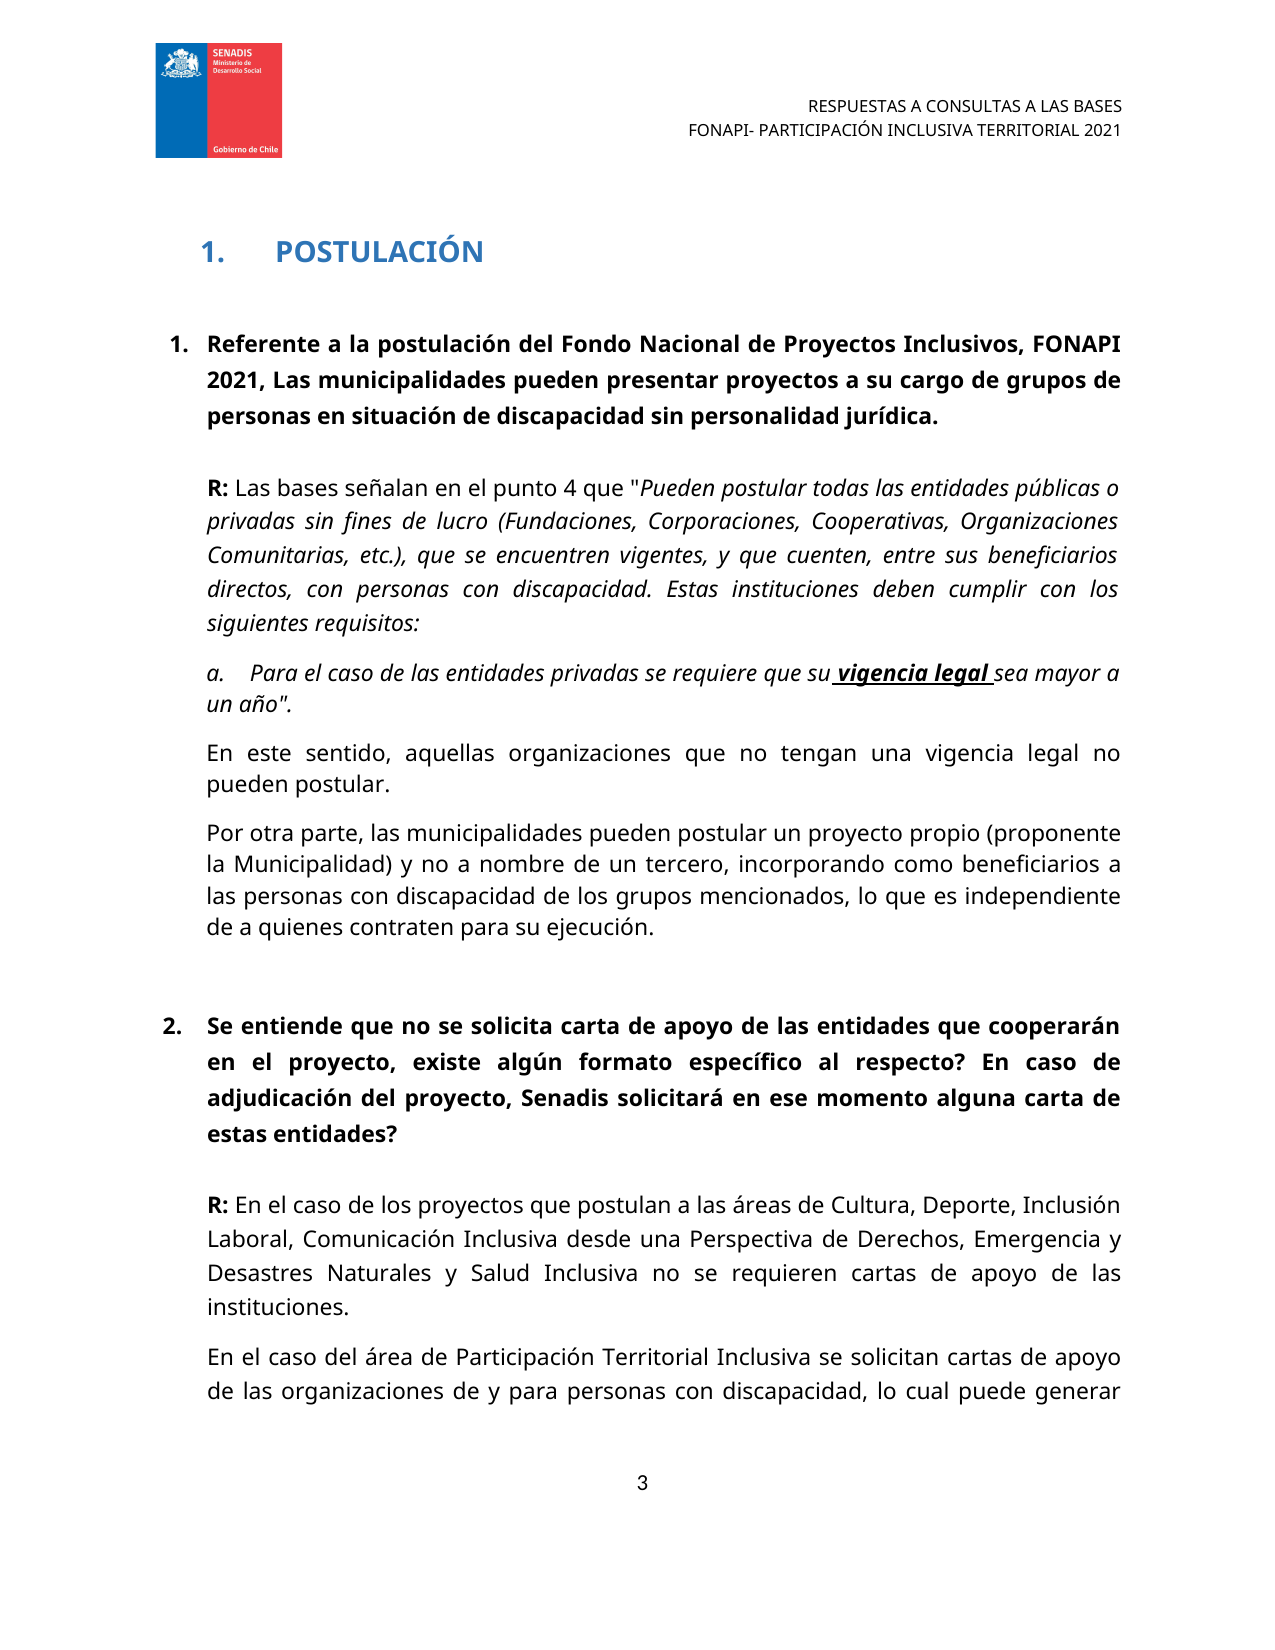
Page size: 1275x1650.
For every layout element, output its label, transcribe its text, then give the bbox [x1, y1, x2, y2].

text Por otra parte, las municipalidades pueden postular un proyecto propio (proponente la Municipalidad) y no a nombre de un tercero, incorporando como beneficiarios a las personas con discapacidad de los grupos mencionados, lo que es independiente de a quienes contraten para su ejecución. [206, 816, 1122, 942]
text a. Para el caso de las entidades privadas se requiere que su vigencia legal sea mayor a un año". [206, 657, 1122, 720]
subtitle POSTULACIÓN [200, 232, 1122, 271]
text En este sentido, aquellas organizaciones que no tengan una vigencia legal no pueden postular. [206, 737, 1122, 799]
picture [155, 43, 283, 158]
text R: En el caso de los proyectos que postulan a las áreas de Cultura, Deporte, Inclusión Laboral, Comunicación Inclusiva desde una Perspectiva de Derechos, Emergencia y Desastres Naturales y Salud Inclusiva no se requieren cartas de apoyo de las instituciones. [207, 1288, 1122, 1322]
list Se entiende que no se solicita carta de apoyo de las entidades que cooperarán en el proyecto, existe algún formato específico al respecto? En caso de adjudicación del proyecto, Senadis solicitará en ese momento alguna carta de estas entidades? [162, 1010, 1122, 1149]
text R: Las bases señalan en el punto 4 que "Pueden postular todas las entidades públicas o privadas sin fines de lucro (Fundaciones, Corporaciones, Cooperativas, Organizaciones Comunitarias, etc.), que se encuentren vigentes, y que cuenten, entre sus beneficiarios directos, con personas con discapacidad. Estas instituciones deben cumplir con los siguientes requisitos: [207, 471, 1122, 638]
list Referente a la postulación del Fondo Nacional de Proyectos Inclusivos, FONAPI 2021, Las municipalidades pueden presentar proyectos a su cargo de grupos de personas en situación de discapacidad sin personalidad jurídica. [169, 328, 1122, 431]
